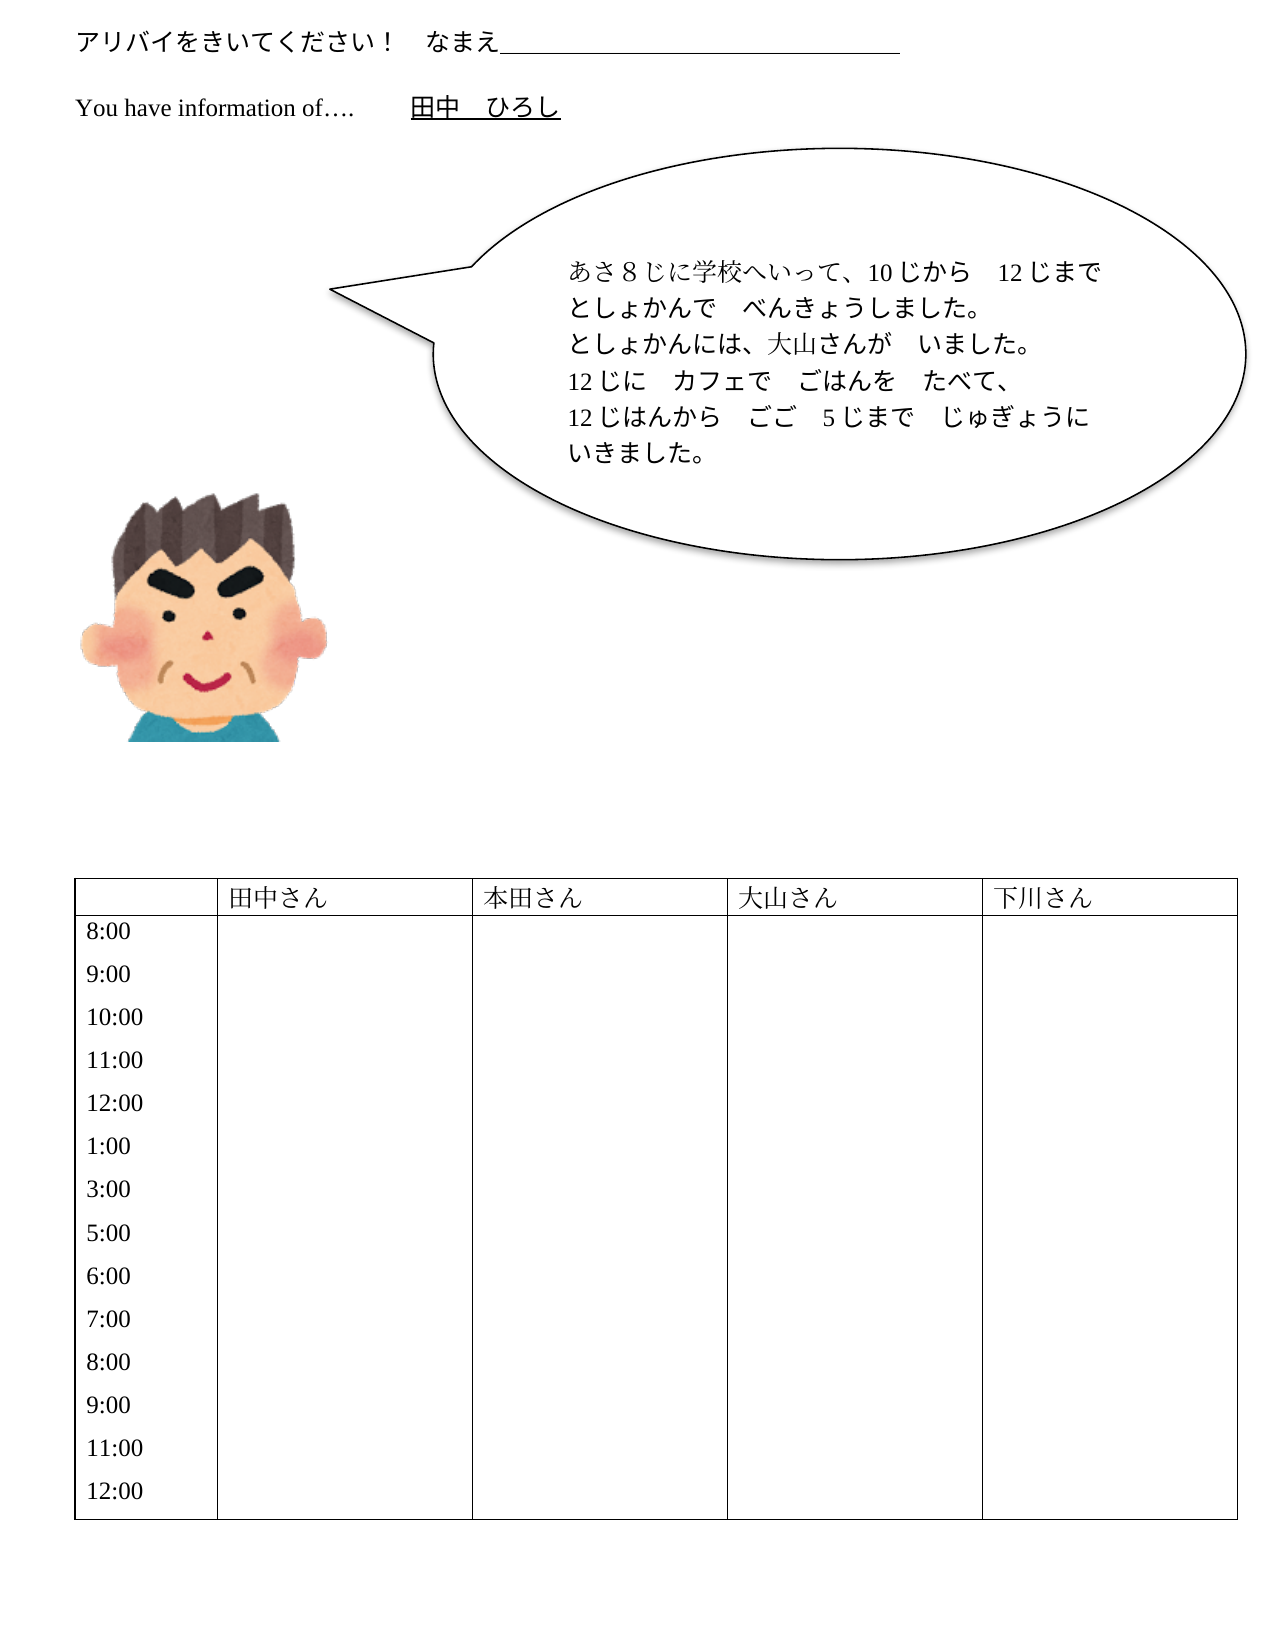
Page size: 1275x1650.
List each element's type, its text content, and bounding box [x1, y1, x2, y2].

table_header 下川さん [983, 879, 1237, 915]
table_cell [983, 916, 1237, 1519]
table_cell [728, 916, 982, 1519]
table_cell [473, 916, 727, 1519]
table_header 本田さん [473, 879, 727, 915]
table_header 大山さん [728, 879, 982, 915]
text アリバイをきいてください！ なまえ＿＿＿＿＿＿＿＿＿＿＿＿＿＿＿＿ [75, 22, 1200, 59]
text You have information of…. 田中 ひろし [75, 87, 1200, 124]
table_header 田中さん [218, 879, 472, 915]
table_cell 8:00 9:00 10:00 11:00 12:00 1:00 3:00 5:00 6:00 7:00 8:00 9:00 11:00 12:00 [76, 916, 217, 1519]
picture [75, 481, 336, 742]
table_cell [218, 916, 472, 1519]
table_header [76, 879, 217, 915]
